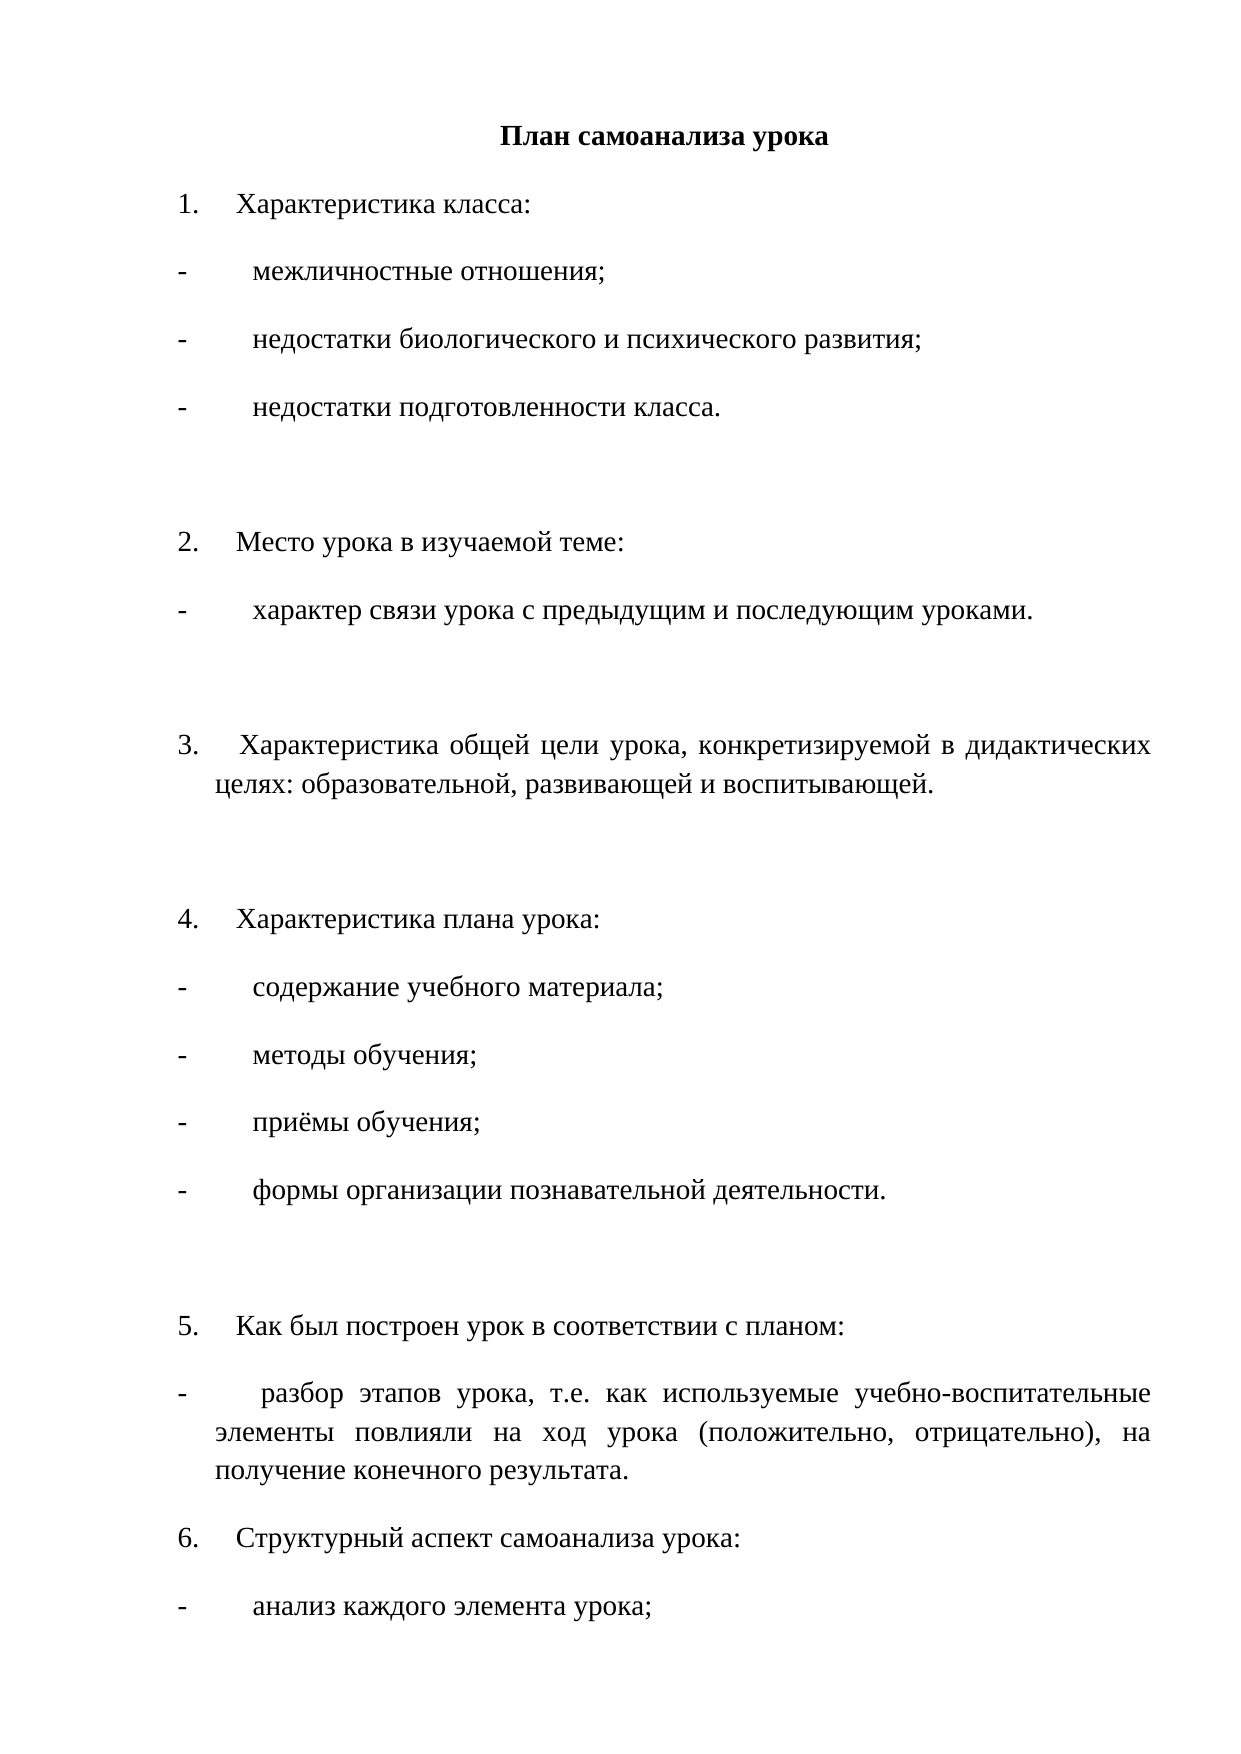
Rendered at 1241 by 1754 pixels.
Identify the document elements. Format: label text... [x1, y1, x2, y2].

text 2. Место урока в изучаемой теме: [177, 524, 1152, 558]
text - формы организации познавательной деятельности. [177, 1172, 1152, 1206]
text 6. Структурный аспект самоанализа урока: [177, 1520, 1152, 1554]
text 1. Характеристика класса: [177, 186, 1152, 219]
text - недостатки биологического и психического развития; [177, 321, 1152, 355]
text - характер связи урока с предыдущим и последующим уроками. [177, 592, 1152, 626]
text - методы обучения; [177, 1037, 1152, 1070]
text 4. Характеристика плана урока: [177, 901, 1152, 935]
text - разбор этапов урока, т.е. как используемые учебно-воспитательные элементы повлияли на ход урока (положительно, отрицательно), на получение конечного результата. [177, 1375, 1152, 1486]
text План самоанализа урока [177, 118, 1152, 152]
text 3. Характеристика общей цели урока, конкретизируемой в дидактических целях: образовательной, развивающей и воспитывающей. [177, 727, 1152, 799]
text - недостатки подготовленности класса. [177, 389, 1152, 422]
text - содержание учебного материала; [177, 969, 1152, 1003]
text 5. Как был построен урок в соответствии с планом: [177, 1308, 1152, 1341]
text - анализ каждого элемента урока; [177, 1588, 1152, 1621]
text - межличностные отношения; [177, 253, 1152, 287]
text - приёмы обучения; [177, 1104, 1152, 1138]
